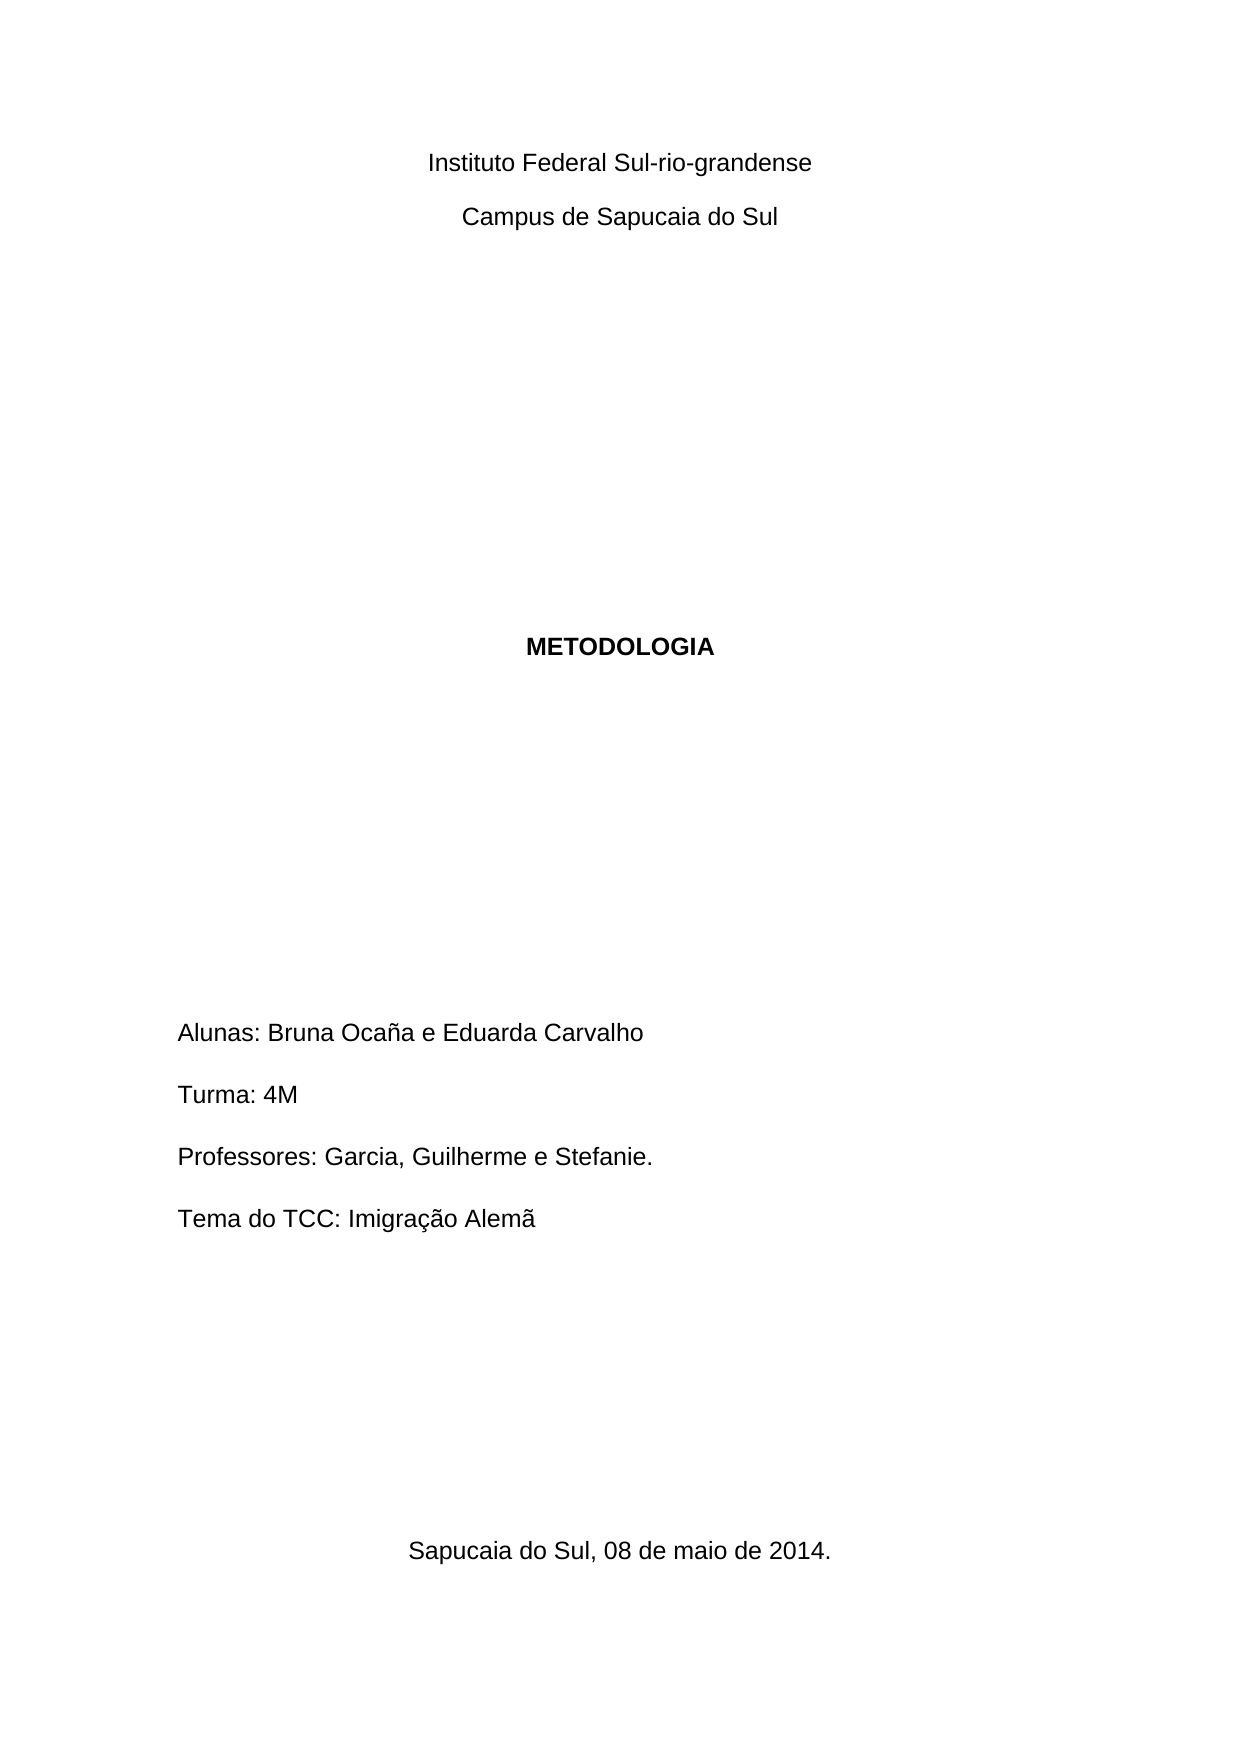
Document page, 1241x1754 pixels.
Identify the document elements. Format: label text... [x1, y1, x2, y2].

text Instituto Federal Sul-rio-grandense [177, 148, 1063, 176]
text METODOLOGIA [177, 632, 1063, 661]
text Sapucaia do Sul, 08 de maio de 2014. [177, 1536, 1063, 1564]
text Alunas: Bruna Ocaña e Eduarda Carvalho [177, 1018, 1063, 1046]
text Professores: Garcia, Guilherme e Stefanie. [177, 1142, 1063, 1171]
text Tema do TCC: Imigração Alemã [177, 1204, 1063, 1233]
text Turma: 4M [177, 1080, 1063, 1108]
text Campus de Sapucaia do Sul [177, 201, 1063, 230]
